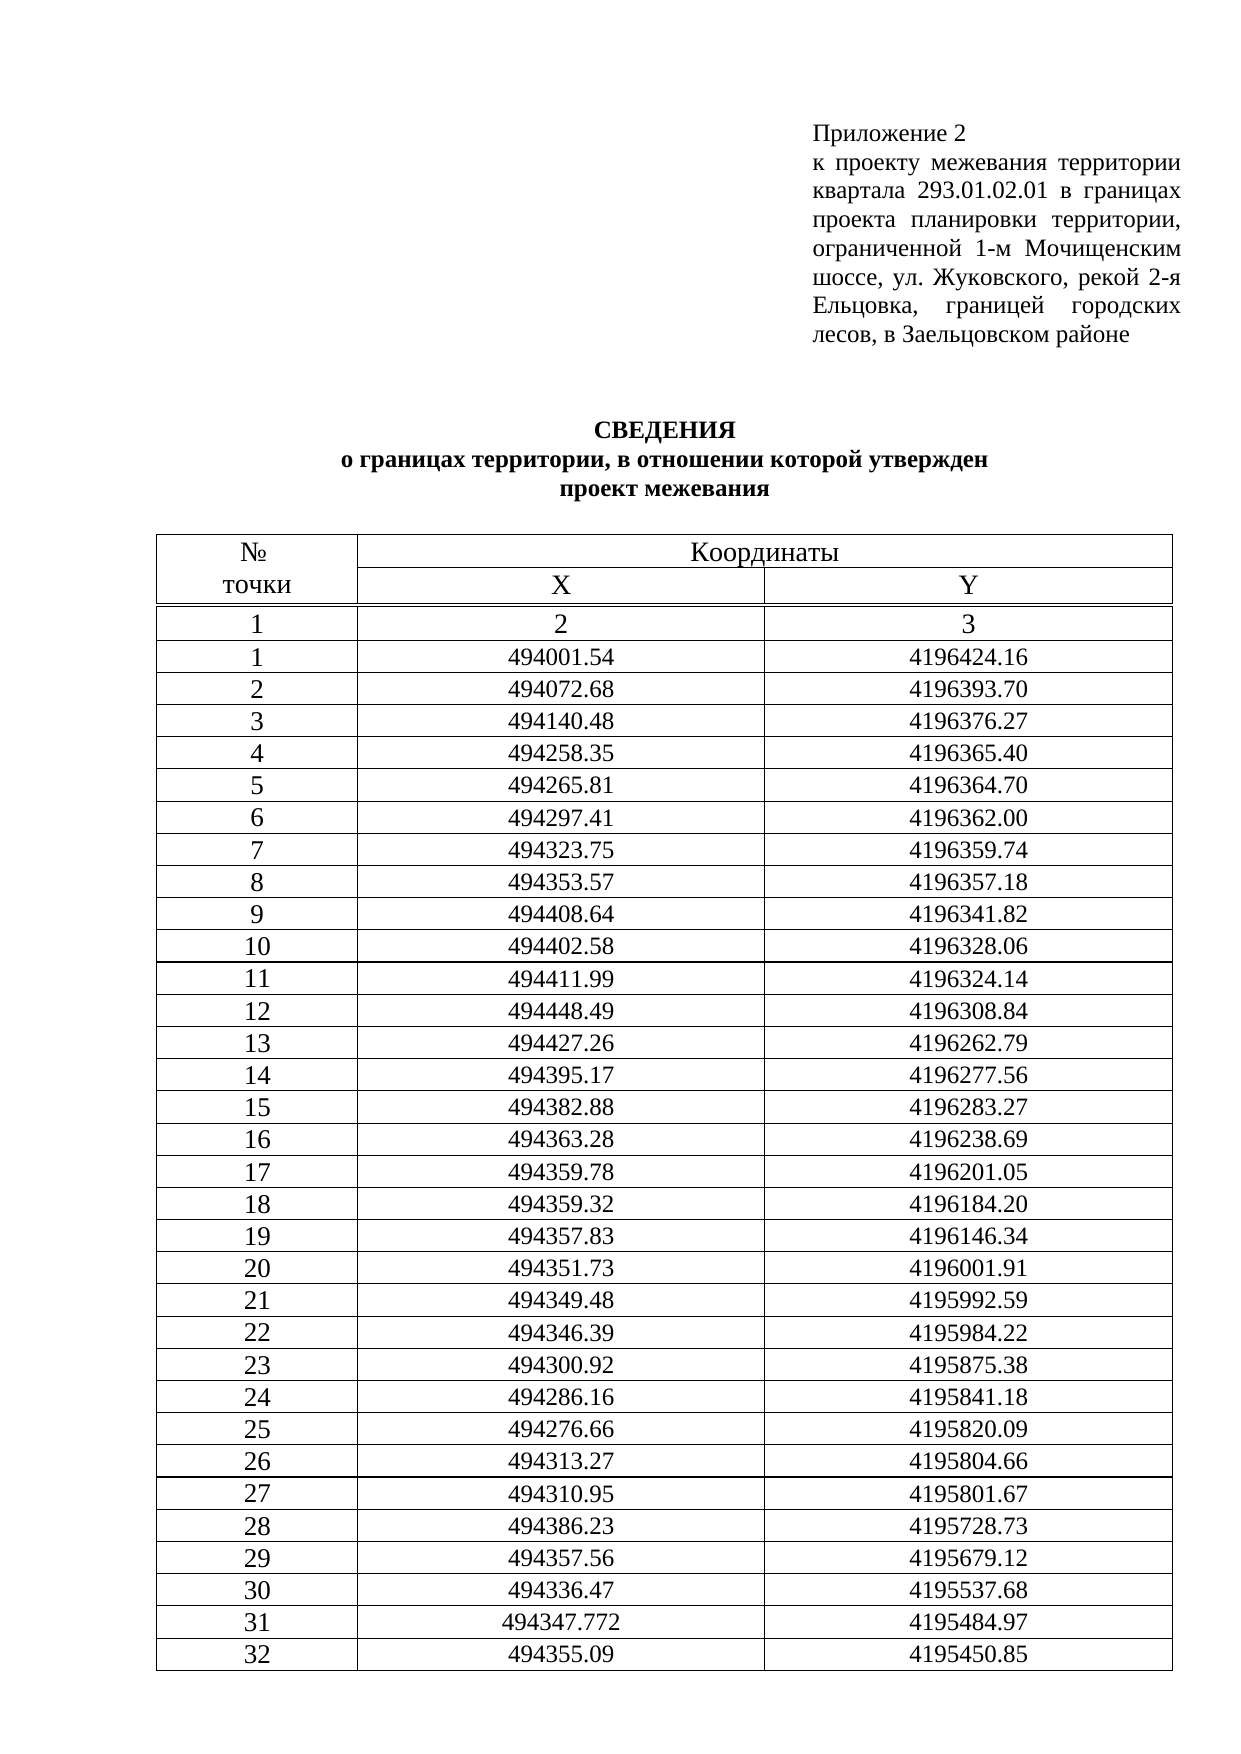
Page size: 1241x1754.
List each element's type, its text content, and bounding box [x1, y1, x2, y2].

table_cell 494336.47 [358, 1574, 764, 1605]
text проект межевания [148, 473, 1181, 501]
table_cell 4196262.79 [765, 1027, 1172, 1058]
table_cell 21 [157, 1284, 357, 1316]
table_cell Y [765, 568, 1172, 603]
table_cell 4195537.68 [765, 1574, 1172, 1605]
table_cell 4195679.12 [765, 1542, 1172, 1573]
table_cell 15 [157, 1091, 357, 1122]
table_cell 27 [157, 1478, 357, 1509]
table_cell 494353.57 [358, 866, 764, 897]
table_cell 4196201.05 [765, 1156, 1172, 1187]
table_cell 4196359.74 [765, 834, 1172, 865]
table_cell 32 [157, 1639, 357, 1669]
table_cell 494448.49 [358, 995, 764, 1026]
table_cell 4196277.56 [765, 1059, 1172, 1090]
table_cell 494427.26 [358, 1027, 764, 1058]
table_cell X [358, 568, 764, 603]
table_cell 494347.772 [358, 1606, 764, 1637]
table_cell 4196341.82 [765, 898, 1172, 929]
table_cell 4196362.00 [765, 802, 1172, 833]
table_cell 494265.81 [358, 769, 764, 801]
table_cell 494349.48 [358, 1284, 764, 1316]
table_cell 4196238.69 [765, 1124, 1172, 1154]
table_cell 494363.28 [358, 1124, 764, 1154]
table_cell 494276.66 [358, 1413, 764, 1444]
table_cell 12 [157, 995, 357, 1026]
table_cell 24 [157, 1381, 357, 1412]
table_cell 494001.54 [358, 641, 764, 672]
table_header № точки [157, 535, 357, 603]
table_cell 1 [157, 641, 357, 672]
text к проекту межевания территории квартала 293.01.02.01 в границах проекта планировки территории, ограниченной 1-м Мочищенским шоссе, ул. Жуковского, рекой 2-я Ельцовка, границей городских лесов, в Заельцовском районе [812, 147, 1181, 348]
table_cell 494313.27 [358, 1445, 764, 1476]
table_cell 4195728.73 [765, 1510, 1172, 1541]
table_cell 10 [157, 930, 357, 961]
table_cell 494351.73 [358, 1252, 764, 1283]
text СВЕДЕНИЯ [148, 415, 1181, 444]
table_cell 494357.83 [358, 1220, 764, 1251]
text Приложение 2 [812, 118, 1181, 147]
table_cell 494359.32 [358, 1188, 764, 1219]
table_cell 494402.58 [358, 930, 764, 961]
table_cell 4195450.85 [765, 1639, 1172, 1669]
table_cell 4195801.67 [765, 1478, 1172, 1509]
table_cell 16 [157, 1124, 357, 1154]
table_cell 494382.88 [358, 1091, 764, 1122]
table_cell 4196001.91 [765, 1252, 1172, 1283]
table_cell 4195992.59 [765, 1284, 1172, 1316]
table_cell 4196146.34 [765, 1220, 1172, 1251]
table_cell 494357.56 [358, 1542, 764, 1573]
table_cell 19 [157, 1220, 357, 1251]
table_cell 8 [157, 866, 357, 897]
table_cell 26 [157, 1445, 357, 1476]
table_cell 20 [157, 1252, 357, 1283]
table_cell 30 [157, 1574, 357, 1605]
table_cell 4195841.18 [765, 1381, 1172, 1412]
table_cell 23 [157, 1349, 357, 1380]
table_cell 4196324.14 [765, 963, 1172, 994]
table_cell 4196364.70 [765, 769, 1172, 801]
table_cell 4196365.40 [765, 737, 1172, 768]
table_header 2 [358, 607, 764, 639]
table_header 1 [157, 607, 357, 639]
table_cell 494359.78 [358, 1156, 764, 1187]
table_header 3 [765, 607, 1172, 639]
table_cell 4196308.84 [765, 995, 1172, 1026]
table_cell 494386.23 [358, 1510, 764, 1541]
table_cell 4195984.22 [765, 1317, 1172, 1348]
table_cell 4196328.06 [765, 930, 1172, 961]
table_cell 494297.41 [358, 802, 764, 833]
table_cell 4195820.09 [765, 1413, 1172, 1444]
table_cell 4196393.70 [765, 673, 1172, 704]
table_cell 9 [157, 898, 357, 929]
table_cell 4196184.20 [765, 1188, 1172, 1219]
table_cell 22 [157, 1317, 357, 1348]
table_cell 494286.16 [358, 1381, 764, 1412]
table_cell 2 [157, 673, 357, 704]
table_cell 25 [157, 1413, 357, 1444]
text о границах территории, в отношении которой утвержден [148, 444, 1181, 473]
table_cell 28 [157, 1510, 357, 1541]
table_cell 494346.39 [358, 1317, 764, 1348]
table_cell 4196357.18 [765, 866, 1172, 897]
table_cell 4 [157, 737, 357, 768]
table_cell 494300.92 [358, 1349, 764, 1380]
table_cell 31 [157, 1606, 357, 1637]
table_header Координаты [358, 535, 1172, 567]
table_cell 494310.95 [358, 1478, 764, 1509]
table_cell 494072.68 [358, 673, 764, 704]
table_cell 6 [157, 802, 357, 833]
table_cell 11 [157, 963, 357, 994]
table_cell 4195875.38 [765, 1349, 1172, 1380]
table_cell 3 [157, 705, 357, 736]
table_cell 4195804.66 [765, 1445, 1172, 1476]
table_cell 14 [157, 1059, 357, 1090]
table_cell 18 [157, 1188, 357, 1219]
table_cell 494408.64 [358, 898, 764, 929]
table_cell 13 [157, 1027, 357, 1058]
table_cell 29 [157, 1542, 357, 1573]
table_cell 7 [157, 834, 357, 865]
table_cell 4196283.27 [765, 1091, 1172, 1122]
table_cell 4195484.97 [765, 1606, 1172, 1637]
table_cell 494411.99 [358, 963, 764, 994]
table_cell 17 [157, 1156, 357, 1187]
table_cell 494323.75 [358, 834, 764, 865]
table_cell 494395.17 [358, 1059, 764, 1090]
table_cell 5 [157, 769, 357, 801]
table_cell 494355.09 [358, 1639, 764, 1669]
table_cell 494140.48 [358, 705, 764, 736]
table_cell 4196424.16 [765, 641, 1172, 672]
table_cell 4196376.27 [765, 705, 1172, 736]
table_cell 494258.35 [358, 737, 764, 768]
